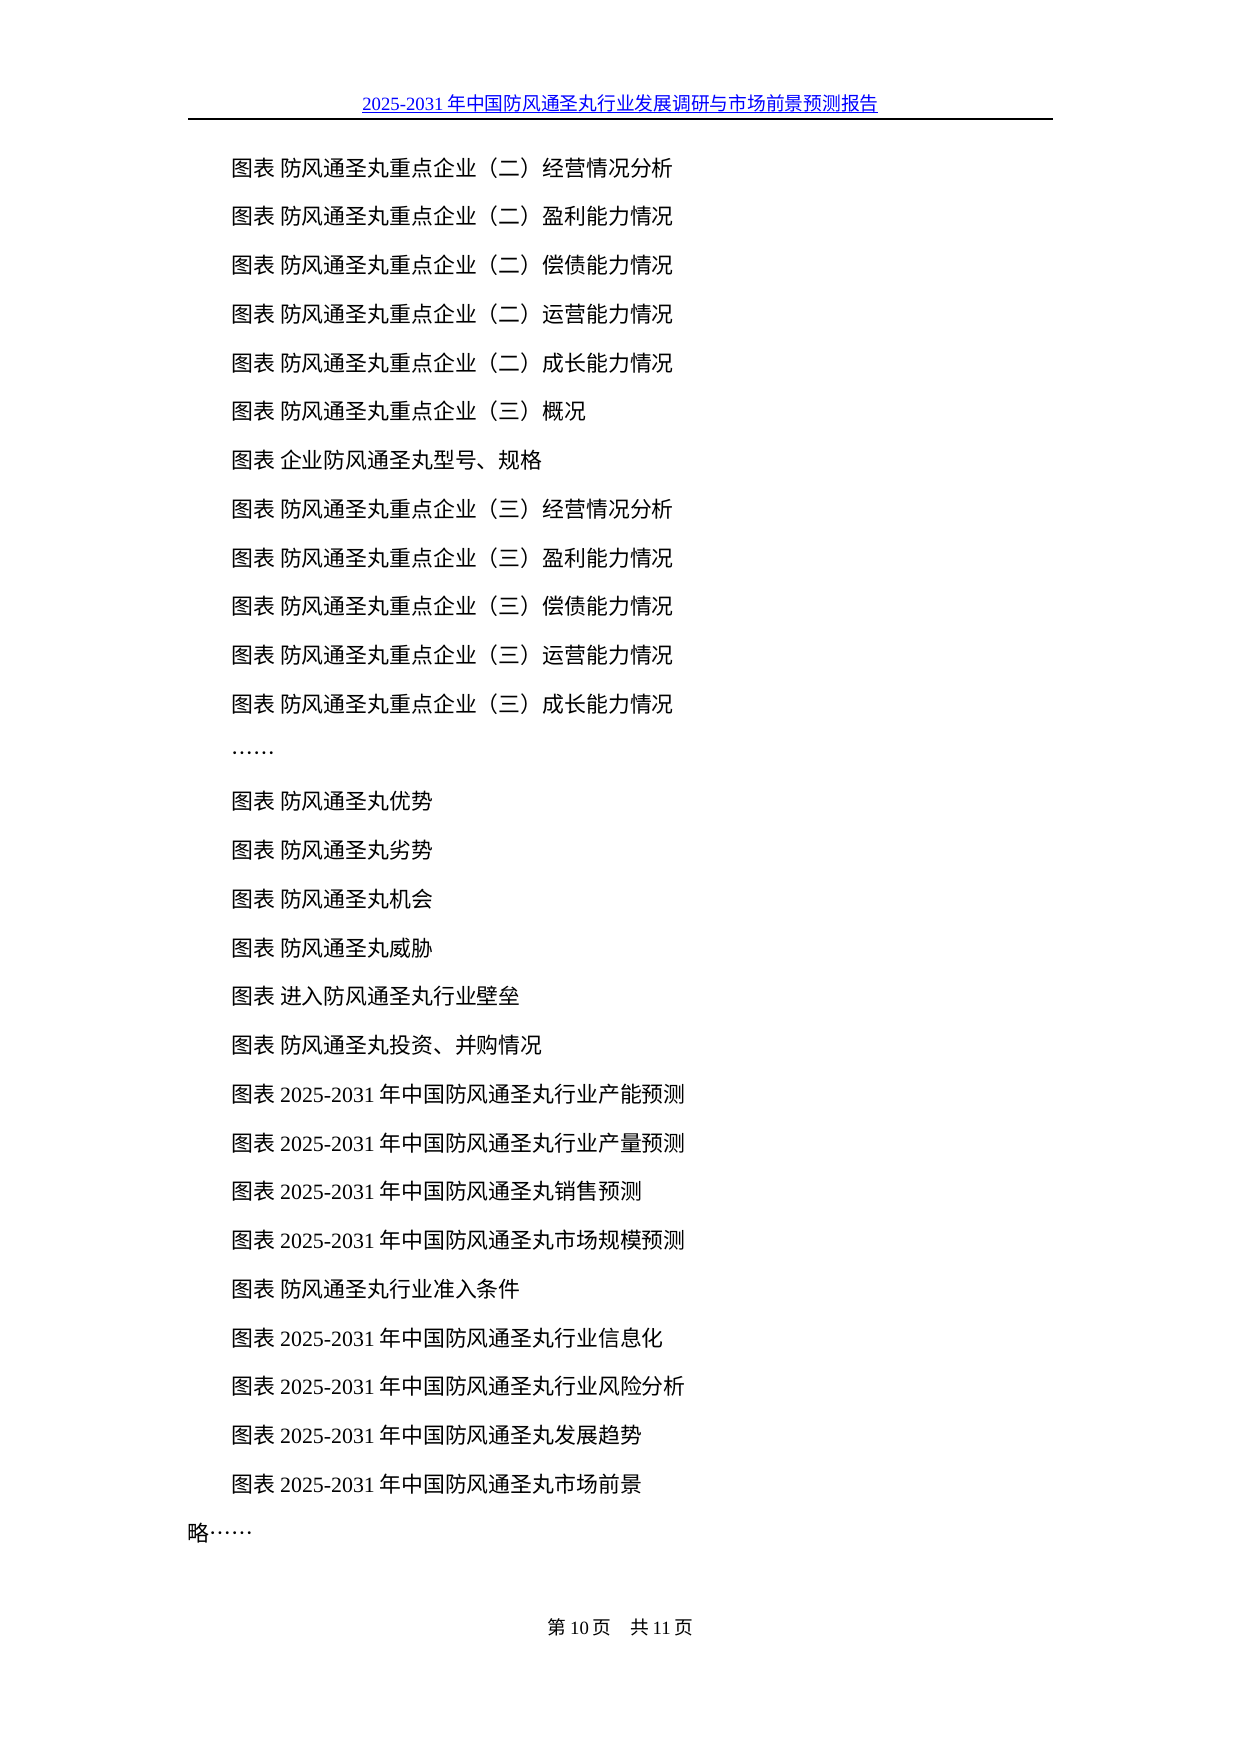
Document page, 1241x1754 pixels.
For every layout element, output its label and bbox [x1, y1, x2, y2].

text [187, 150, 1053, 1548]
